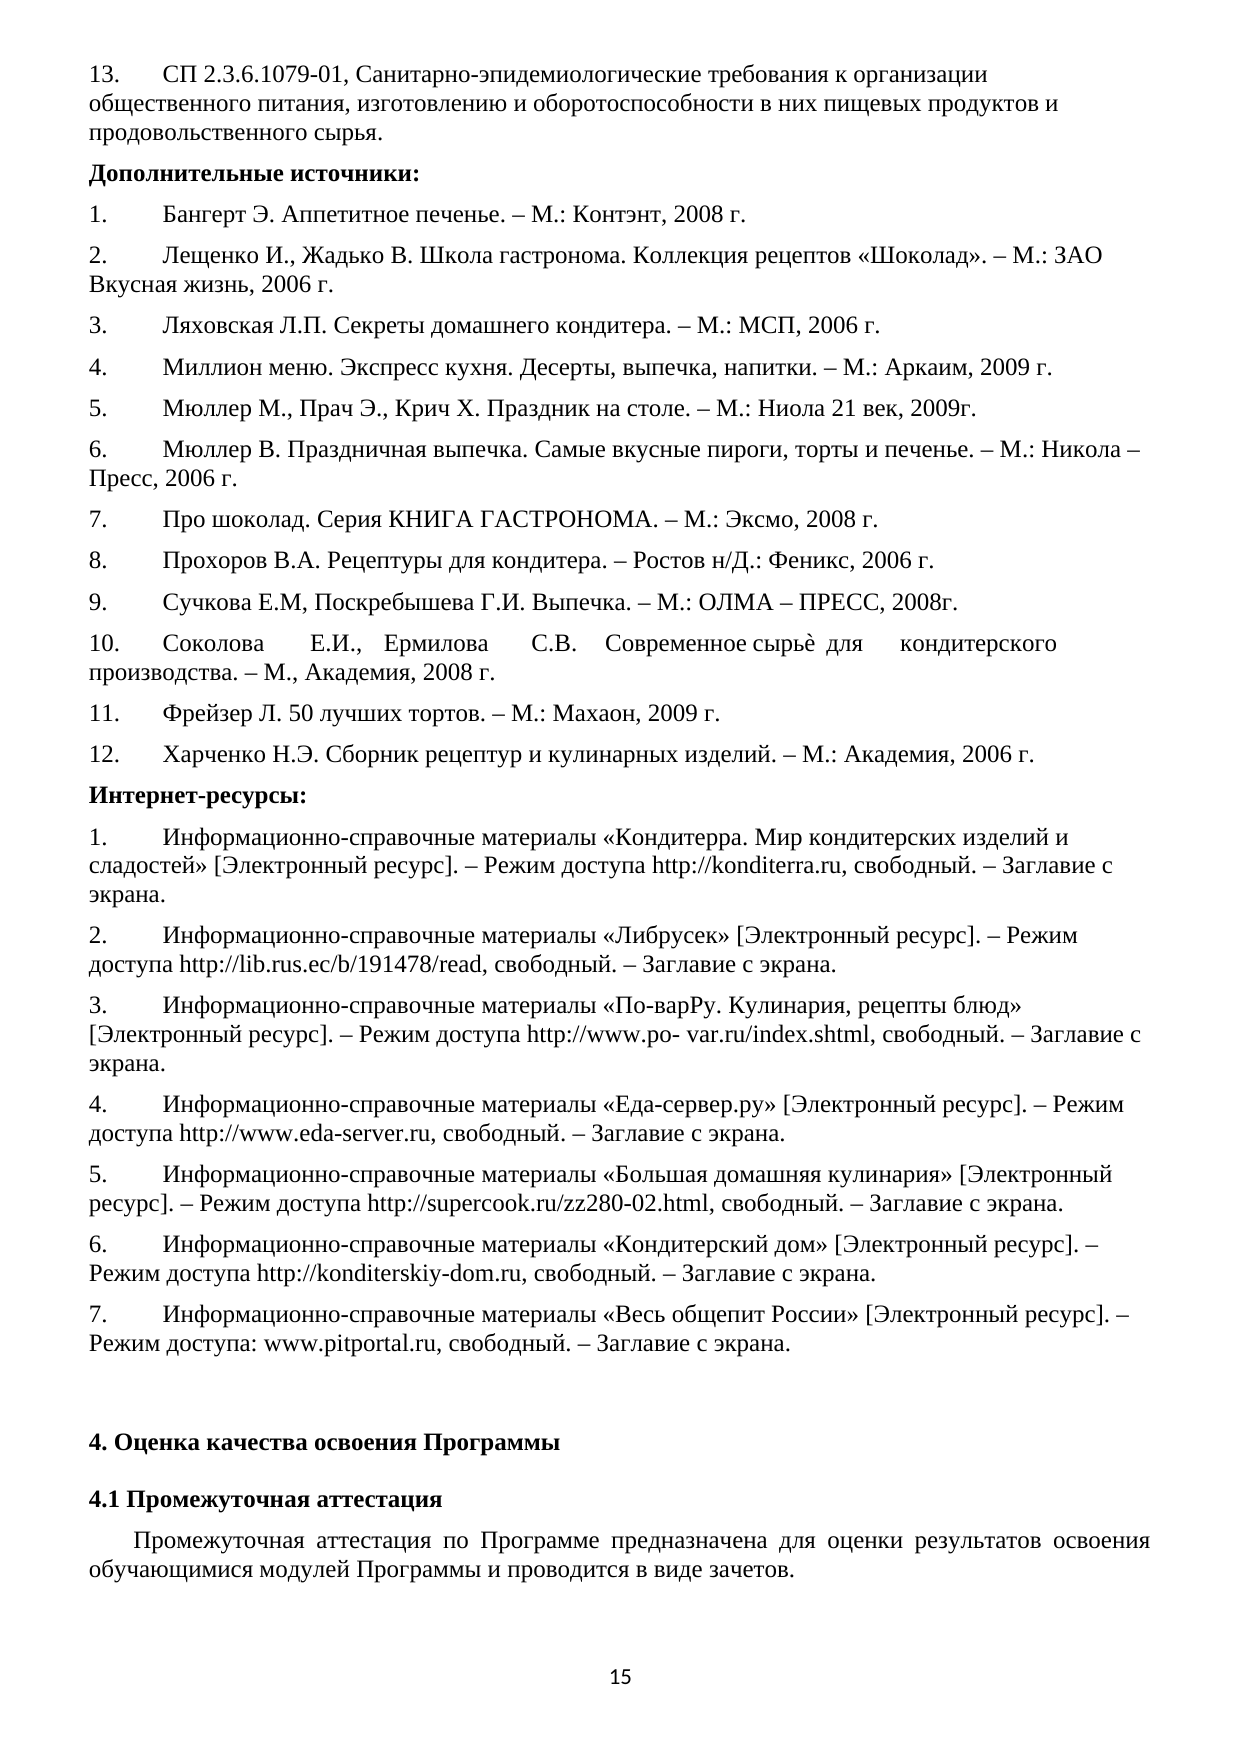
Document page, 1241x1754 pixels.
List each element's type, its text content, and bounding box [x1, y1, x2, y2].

text 4.1 Промежуточная аттестация [89, 1484, 1152, 1513]
text 11. Фрейзер Л. 50 лучших тортов. – М.: Махаон, 2009 г. [89, 698, 1152, 727]
text 2. Лещенко И., Жадько В. Школа гастронома. Коллекция рецептов «Шоколад». – М.: ЗАО Вкусная жизнь, 2006 г. [89, 240, 1152, 298]
text 1. Информационно-справочные материалы «Кондитерра. Мир кондитерских изделий и сладостей» [Электронный ресурс]. – Режим доступа http://konditerra.ru, свободный. – Заглавие с экрана. [89, 822, 1152, 908]
text 3. Информационно-справочные материалы «По-варРу. Кулинария, рецепты блюд» [Электронный ресурс]. – Режим доступа http://www.po- var.ru/index.shtml, свободный. – Заглавие с экрана. [89, 990, 1152, 1077]
text 6. Информационно-справочные материалы «Кондитерский дом» [Электронный ресурс]. – Режим доступа http://konditerskiy-dom.ru, свободный. – Заглавие с экрана. [89, 1229, 1152, 1287]
text 2. Информационно-справочные материалы «Либрусек» [Электронный ресурс]. – Режим доступа http://lib.rus.ec/b/191478/read, свободный. – Заглавие с экрана. [89, 920, 1152, 978]
text Интернет-ресурсы: [89, 780, 1152, 809]
text 7. Про шоколад. Серия КНИГА ГАСТРОНОМА. – М.: Эксмо, 2008 г. [89, 504, 1152, 533]
text 10. Соколова Е.И., Ермилова С.В. Современное сырьѐ для кондитерского производства. – М., Академия, 2008 г. [89, 628, 1152, 685]
text 3. Ляховская Л.П. Секреты домашнего кондитера. – М.: МСП, 2006 г. [89, 310, 1152, 339]
text 5. Информационно-справочные материалы «Большая домашняя кулинария» [Электронный ресурс]. – Режим доступа http://supercook.ru/zz280-02.html, свободный. – Заглавие с экрана. [89, 1159, 1152, 1217]
text 1. Бангерт Э. Аппетитное печенье. – М.: Контэнт, 2008 г. [89, 199, 1152, 228]
text Промежуточная аттестация по Программе предназначена для оценки результатов освоения обучающимися модулей Программы и проводится в виде зачетов. [89, 1525, 1152, 1583]
text 6. Мюллер В. Праздничная выпечка. Самые вкусные пироги, торты и печенье. – М.: Никола – Пресс, 2006 г. [89, 434, 1152, 492]
text 9. Сучкова Е.М, Поскребышева Г.И. Выпечка. – М.: ОЛМА – ПРЕСС, 2008г. [89, 587, 1152, 615]
text 4. Информационно-справочные материалы «Еда-сервер.ру» [Электронный ресурс]. – Режим доступа http://www.eda-server.ru, свободный. – Заглавие с экрана. [89, 1089, 1152, 1147]
text 5. Мюллер М., Прач Э., Крич Х. Праздник на столе. – М.: Ниола 21 век, 2009г. [89, 393, 1152, 422]
text 7. Информационно-справочные материалы «Весь общепит России» [Электронный ресурс]. – Режим доступа: www.pitportal.ru, свободный. – Заглавие с экрана. [89, 1299, 1152, 1357]
text 8. Прохоров В.А. Рецептуры для кондитера. – Ростов н/Д.: Феникс, 2006 г. [89, 545, 1152, 574]
text Дополнительные источники: [89, 158, 1152, 187]
text 13. СП 2.3.6.1079-01, Санитарно-эпидемиологические требования к организации общественного питания, изготовлению и оборотоспособности в них пищевых продуктов и продовольственного сырья. [89, 59, 1152, 145]
text 4. Оценка качества освоения Программы [89, 1427, 1152, 1455]
text 12. Харченко Н.Э. Сборник рецептур и кулинарных изделий. – М.: Академия, 2006 г. [89, 739, 1152, 768]
text 4. Миллион меню. Экспресс кухня. Десерты, выпечка, напитки. – М.: Аркаим, 2009 г. [89, 352, 1152, 380]
